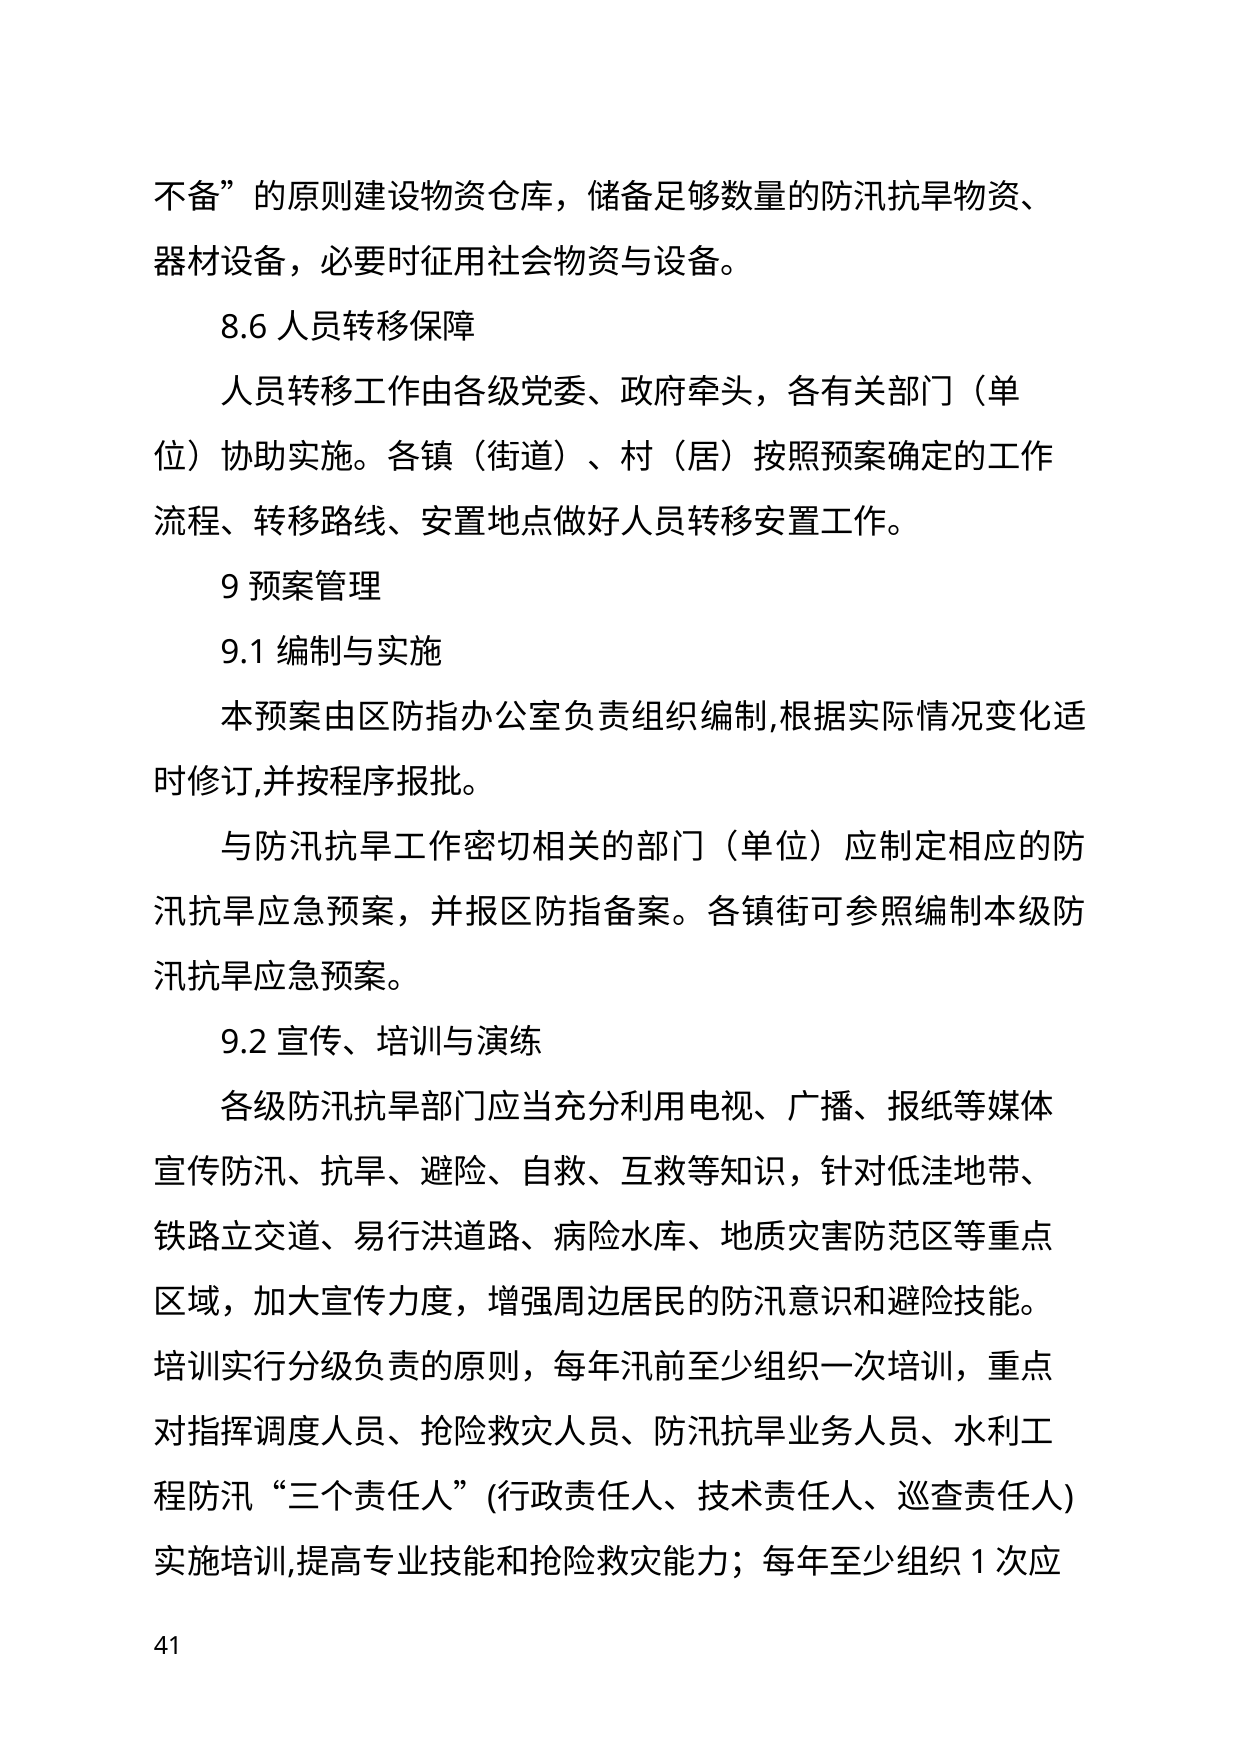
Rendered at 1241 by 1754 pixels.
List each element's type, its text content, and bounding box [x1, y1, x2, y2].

text 本预案由区防指办公室负责组织编制,根据实际情况变化适时修订,并按程序报批。 [153, 682, 1087, 812]
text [153, 162, 1087, 292]
text 9.1 编制与实施 [153, 617, 1087, 682]
text 人员转移工作由各级党委、政府牵头，各有关部门（单位）协助实施。各镇（街道）、村（居）按照预案确定的工作流程、转移路线、安置地点做好人员转移安置工作。 [153, 357, 1087, 552]
text 9 预案管理 [153, 552, 1087, 617]
text 各级防汛抗旱部门应当充分利用电视、广播、报纸等媒体宣传防汛、抗旱、避险、自救、互救等知识，针对低洼地带、铁路立交道、易行洪道路、病险水库、地质灾害防范区等重点区域，加大宣传力度，增强周边居民的防汛意识和避险技能。 [153, 1072, 1087, 1332]
text 与防汛抗旱工作密切相关的部门（单位）应制定相应的防汛抗旱应急预案，并报区防指备案。各镇街可参照编制本级防汛抗旱应急预案。 [153, 812, 1087, 1007]
text 8.6 人员转移保障 [153, 292, 1087, 357]
text 9.2 宣传、培训与演练 [153, 1007, 1087, 1072]
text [153, 1332, 1087, 1592]
